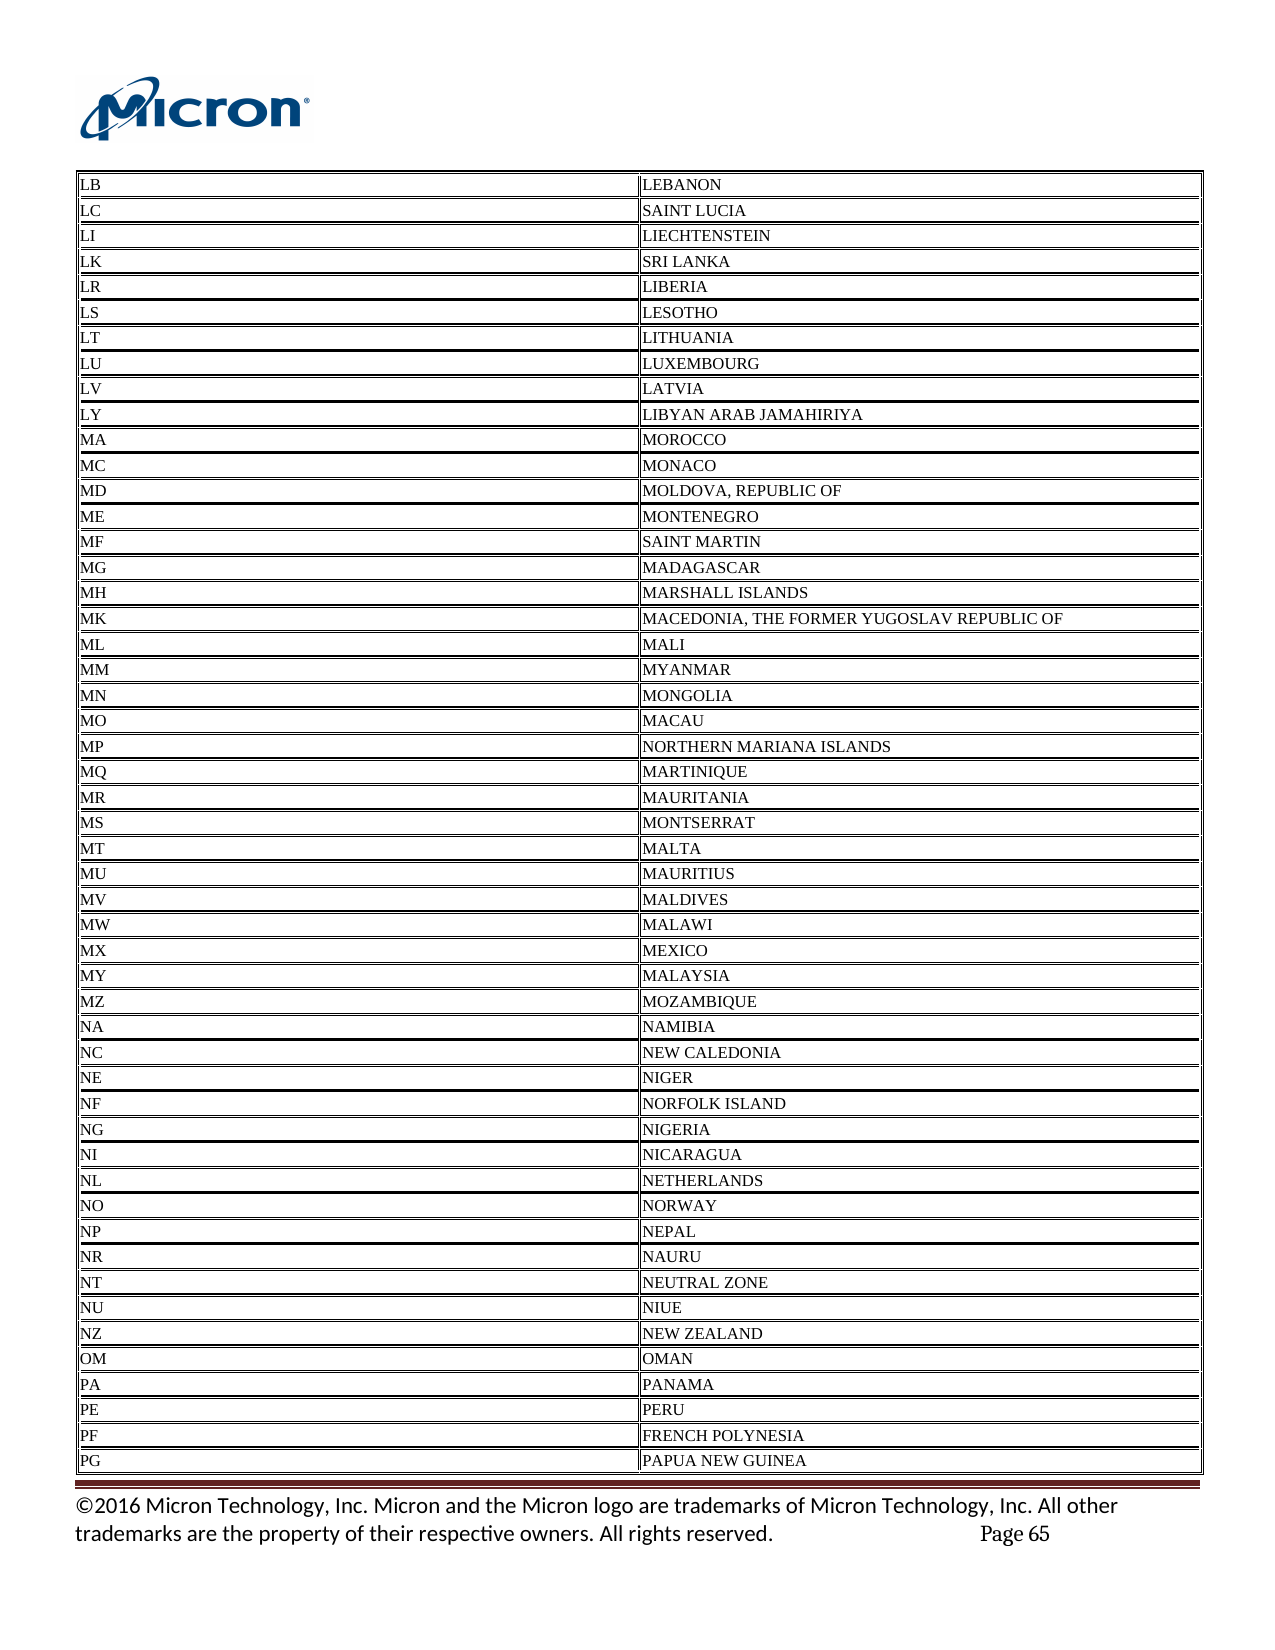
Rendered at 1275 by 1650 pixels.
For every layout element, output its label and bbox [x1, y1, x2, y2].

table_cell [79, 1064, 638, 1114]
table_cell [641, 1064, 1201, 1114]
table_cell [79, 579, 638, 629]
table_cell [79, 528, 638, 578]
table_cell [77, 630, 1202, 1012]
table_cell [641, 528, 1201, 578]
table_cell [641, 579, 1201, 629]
picture [75, 75, 314, 143]
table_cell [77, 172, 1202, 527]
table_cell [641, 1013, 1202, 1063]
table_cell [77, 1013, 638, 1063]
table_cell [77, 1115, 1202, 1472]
